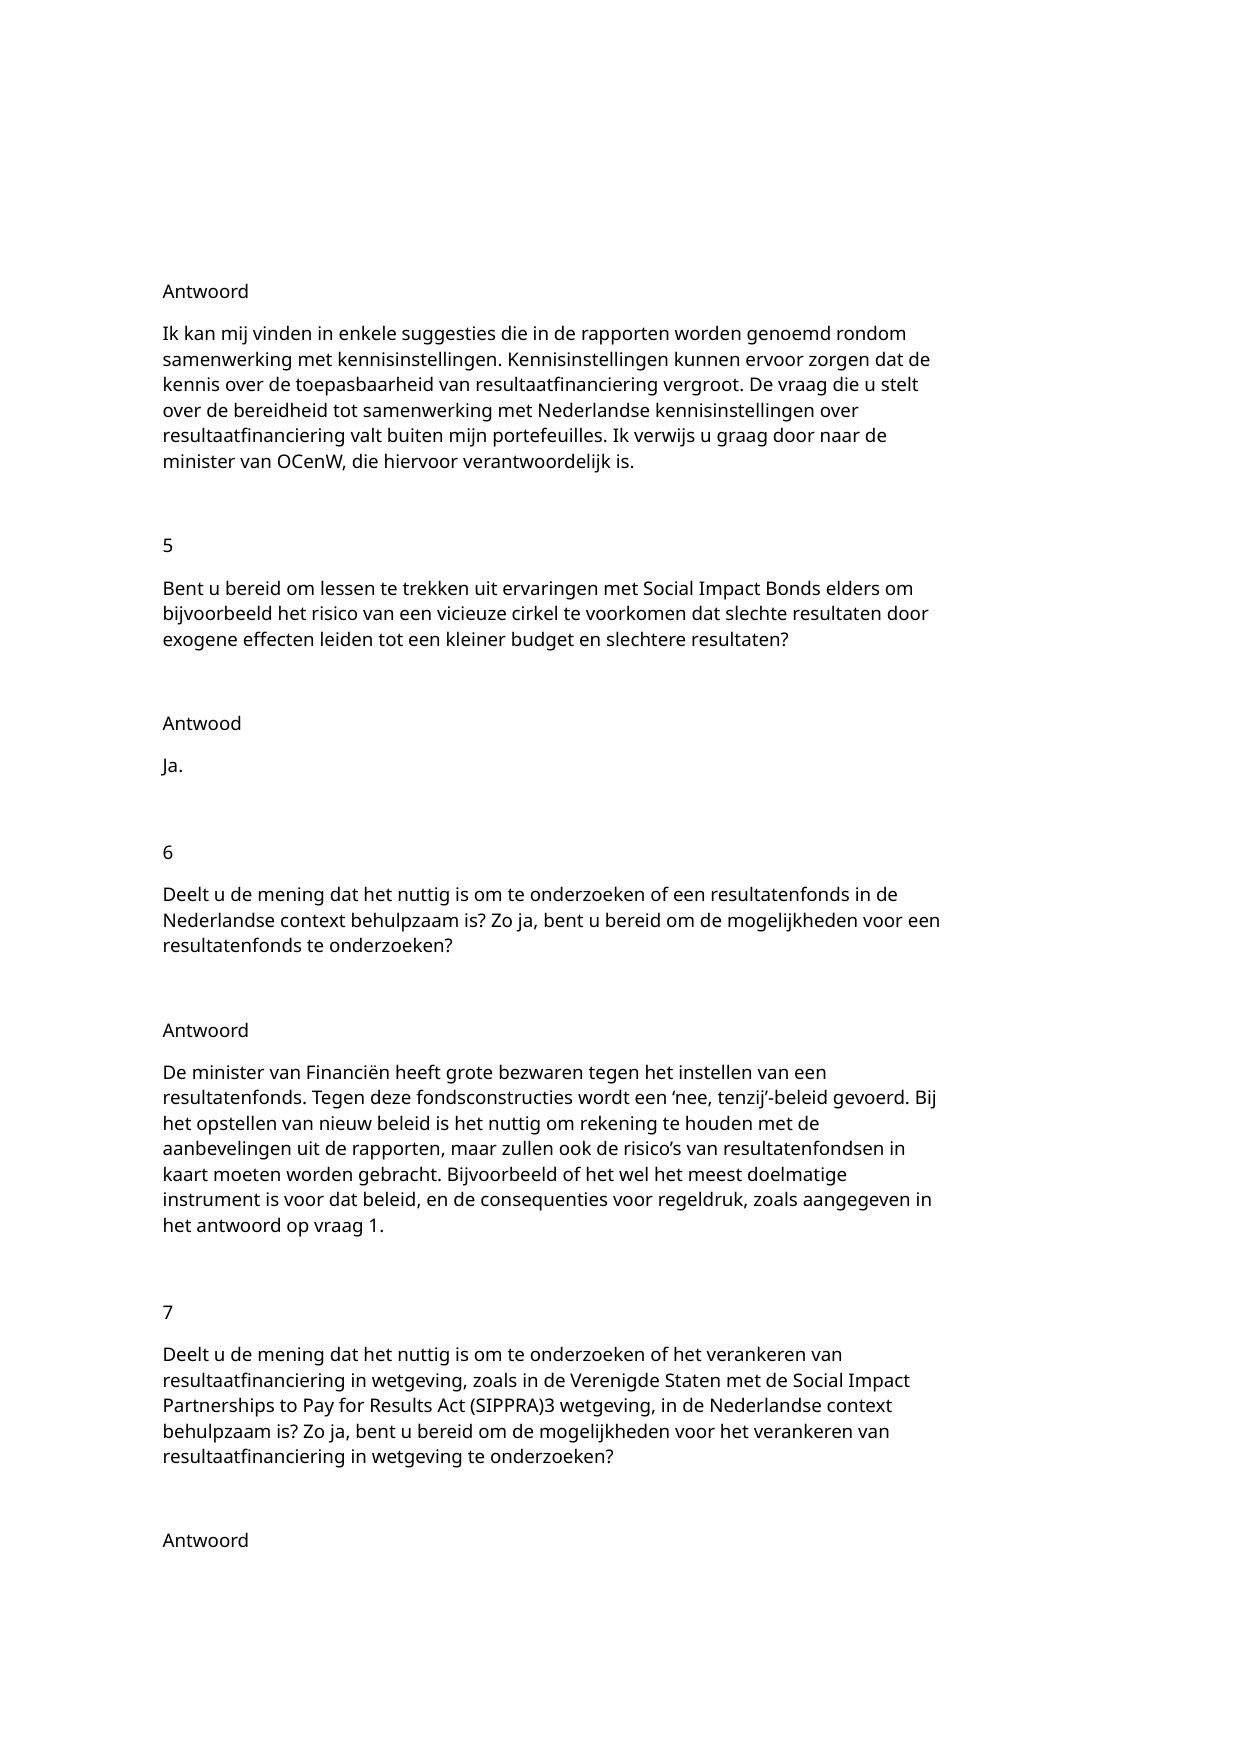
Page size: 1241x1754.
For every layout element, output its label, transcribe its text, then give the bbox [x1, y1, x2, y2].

text Antwoord [162, 1528, 947, 1553]
text Ik kan mij vinden in enkele suggesties die in de rapporten worden genoemd rondom samenwerking met kennisinstellingen. Kennisinstellingen kunnen ervoor zorgen dat de kennis over de toepasbaarheid van resultaatfinanciering vergroot. De vraag die u stelt over de bereidheid tot samenwerking met Nederlandse kennisinstellingen over resultaatfinanciering valt buiten mijn portefeuilles. Ik verwijs u graag door naar de minister van OCenW, die hiervoor verantwoordelijk is. [162, 321, 947, 474]
text Antwood [162, 710, 947, 736]
text Ja. [162, 752, 947, 778]
text Deelt u de mening dat het nuttig is om te onderzoeken of het verankeren van resultaatfinanciering in wetgeving, zoals in de Verenigde Staten met de Social Impact Partnerships to Pay for Results Act (SIPPRA)3 wetgeving, in de Nederlandse context behulpzaam is? Zo ja, bent u bereid om de mogelijkheden voor het verankeren van resultaatfinanciering in wetgeving te onderzoeken? [162, 1341, 947, 1469]
text De minister van Financiën heeft grote bezwaren tegen het instellen van een resultatenfonds. Tegen deze fondsconstructies wordt een ‘nee, tenzij’-beleid gevoerd. Bij het opstellen van nieuw beleid is het nuttig om rekening te houden met de aanbevelingen uit de rapporten, maar zullen ook de risico’s van resultatenfondsen in kaart moeten worden gebracht. Bijvoorbeeld of het wel het meest doelmatige instrument is voor dat beleid, en de consequenties voor regeldruk, zoals aangegeven in het antwoord op vraag 1. [162, 1059, 947, 1238]
text Deelt u de mening dat het nuttig is om te onderzoeken of een resultatenfonds in de Nederlandse context behulpzaam is? Zo ja, bent u bereid om de mogelijkheden voor een resultatenfonds te onderzoeken? [162, 882, 947, 958]
text 5 [162, 533, 947, 558]
text Antwoord [162, 1017, 947, 1042]
text Antwoord [162, 278, 947, 304]
text 6 [162, 839, 947, 865]
text Bent u bereid om lessen te trekken uit ervaringen met Social Impact Bonds elders om bijvoorbeeld het risico van een vicieuze cirkel te voorkomen dat slechte resultaten door exogene effecten leiden tot een kleiner budget en slechtere resultaten? [162, 575, 947, 651]
text 7 [162, 1299, 947, 1325]
